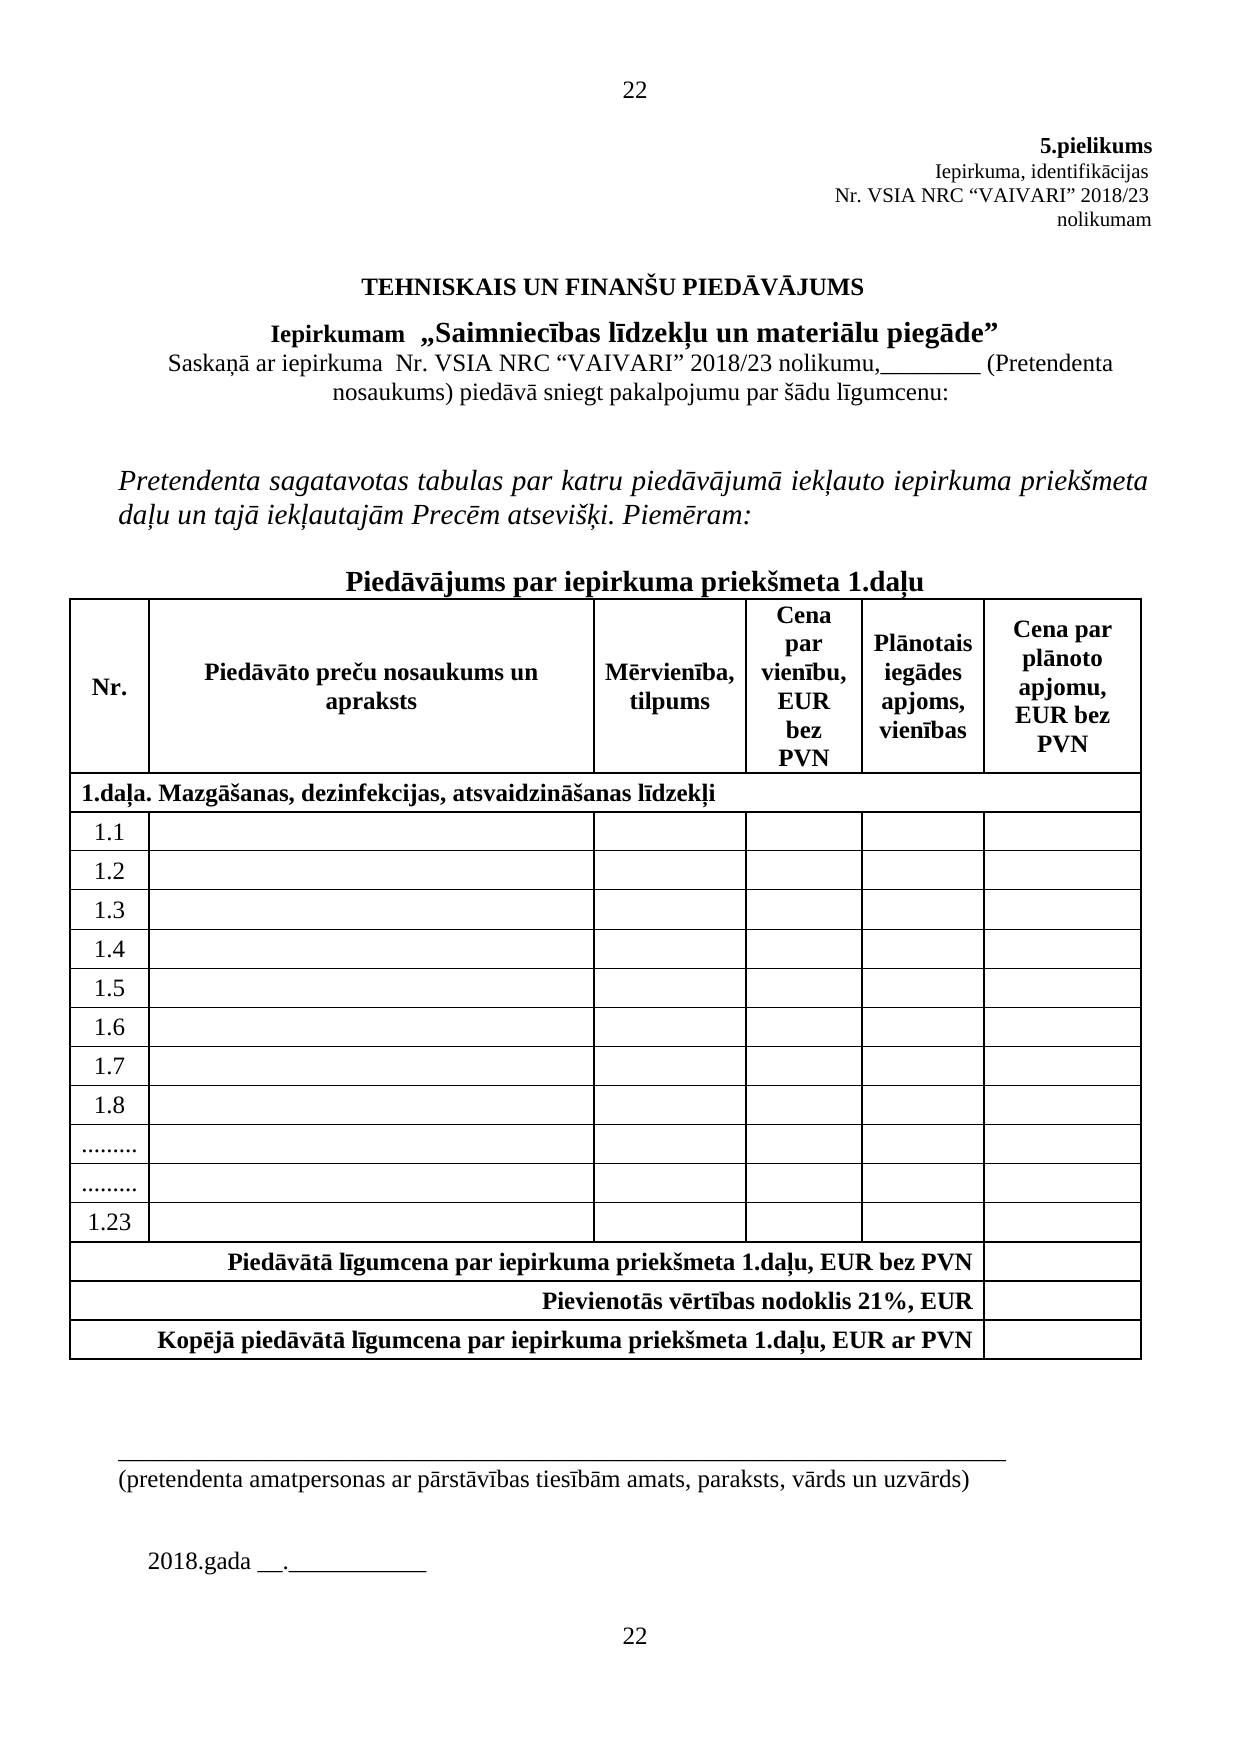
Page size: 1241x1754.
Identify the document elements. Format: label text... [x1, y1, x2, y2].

table_cell [747, 969, 861, 1007]
table_header Piedāvāto preču nosaukums un apraksts [150, 600, 593, 772]
table_cell [595, 1203, 745, 1241]
table_cell [595, 969, 745, 1007]
table_cell [150, 1125, 593, 1163]
table_cell [150, 930, 593, 967]
table_cell [985, 813, 1140, 850]
table_cell [985, 1047, 1140, 1085]
text _______________________________________________________________________ [118, 1435, 1152, 1464]
table_cell [747, 890, 861, 928]
text nolikumam [831, 207, 1152, 231]
table_cell [747, 1008, 861, 1046]
table_cell 1.3 [71, 890, 148, 928]
table_cell [595, 1008, 745, 1046]
table_cell [985, 1125, 1140, 1163]
table_header Cena par vienību, EUR bez PVN [747, 600, 861, 772]
table_header Nr. [71, 600, 148, 772]
table_cell [747, 930, 861, 967]
text 5.pielikums [118, 132, 1152, 159]
text Iepirkumam „Saimniecības līdzekļu un materiālu piegāde” [118, 315, 1152, 348]
table_cell [595, 813, 745, 850]
table_cell [747, 1086, 861, 1124]
table_cell [595, 851, 745, 889]
table_cell Kopējā piedāvātā līgumcena par iepirkuma priekšmeta 1.daļu, EUR ar PVN [71, 1321, 983, 1358]
table_cell [150, 1008, 593, 1046]
table_cell [985, 1008, 1140, 1046]
table_cell [863, 930, 983, 967]
table_cell [595, 930, 745, 967]
table_cell [150, 1086, 593, 1124]
table_header Plānotais iegādes apjoms, vienības [863, 600, 983, 772]
table_cell [747, 1164, 861, 1202]
table_cell [595, 1125, 745, 1163]
table_cell [747, 813, 861, 850]
title Piedāvājums par iepirkuma priekšmeta 1.daļu [118, 564, 1152, 598]
table_header Mērvienība, tilpums [595, 600, 745, 772]
table_cell 1.7 [71, 1047, 148, 1085]
table_cell [863, 1086, 983, 1124]
table_cell 1.8 [71, 1086, 148, 1124]
table_cell [863, 851, 983, 889]
text (pretendenta amatpersonas ar pārstāvības tiesībām amats, paraksts, vārds un uzvārds) [118, 1464, 1152, 1492]
table_cell [150, 813, 593, 850]
table_cell [747, 1203, 861, 1241]
table_cell [863, 813, 983, 850]
table_cell [595, 1086, 745, 1124]
table_cell [985, 1164, 1140, 1202]
table_cell 1.1 [71, 813, 148, 850]
table_cell [595, 1164, 745, 1202]
table_cell 1.23 [71, 1203, 148, 1241]
text Iepirkuma, identifikācijas [694, 159, 1149, 183]
table_cell 1.5 [71, 969, 148, 1007]
table_cell [150, 1203, 593, 1241]
table_header Cena par plānoto apjomu, EUR bez PVN [985, 600, 1140, 772]
table_cell [863, 1125, 983, 1163]
table_cell 1.2 [71, 851, 148, 889]
table_cell [150, 1164, 593, 1202]
table_cell [985, 1086, 1140, 1124]
table_cell [150, 851, 593, 889]
table_cell [985, 890, 1140, 928]
table_cell [985, 1203, 1140, 1241]
text TEHNISKAIS UN FINANŠU PIEDĀVĀJUMS [118, 272, 1107, 301]
table_cell [595, 890, 745, 928]
table_cell [150, 1047, 593, 1085]
table_cell [863, 1047, 983, 1085]
table_cell 1.4 [71, 930, 148, 967]
table_cell [747, 1125, 861, 1163]
table_cell [985, 1321, 1140, 1358]
table_cell [985, 1243, 1140, 1280]
table_cell [863, 1008, 983, 1046]
table_cell 1.daļa. Mazgāšanas, dezinfekcijas, atsvaidzināšanas līdzekļi [71, 774, 1140, 811]
table_cell [595, 1047, 745, 1085]
table_cell [863, 890, 983, 928]
table_cell Pievienotās vērtības nodoklis 21%, EUR [71, 1282, 983, 1319]
table_cell [985, 930, 1140, 967]
table_cell [747, 851, 861, 889]
table_cell [747, 1047, 861, 1085]
table_cell [150, 969, 593, 1007]
table_cell Piedāvātā līgumcena par iepirkuma priekšmeta 1.daļu, EUR bez PVN [71, 1243, 983, 1280]
table_cell [985, 1282, 1140, 1319]
table_cell [863, 1203, 983, 1241]
table_cell [150, 890, 593, 928]
text Nr. VSIA NRC “VAIVARI” 2018/23 [635, 183, 1149, 207]
table_cell ......... [71, 1125, 148, 1163]
table_cell [863, 1164, 983, 1202]
list Saskaņā ar iepirkuma Nr. VSIA NRC “VAIVARI” 2018/23 nolikumu,________ (Pretendenta nosaukums) piedāvā sniegt pakalpojumu par šādu līgumcenu: [118, 348, 1163, 406]
table_cell [985, 851, 1140, 889]
table_cell ......... [71, 1164, 148, 1202]
table_cell [863, 969, 983, 1007]
text 2018.gada __.___________ [148, 1546, 1152, 1575]
title Pretendenta sagatavotas tabulas par katru piedāvājumā iekļauto iepirkuma priekšmeta daļu un tajā iekļautajām Precēm atsevišķi. Piemēram: [118, 463, 1152, 531]
table_cell [985, 969, 1140, 1007]
table_cell 1.6 [71, 1008, 148, 1046]
